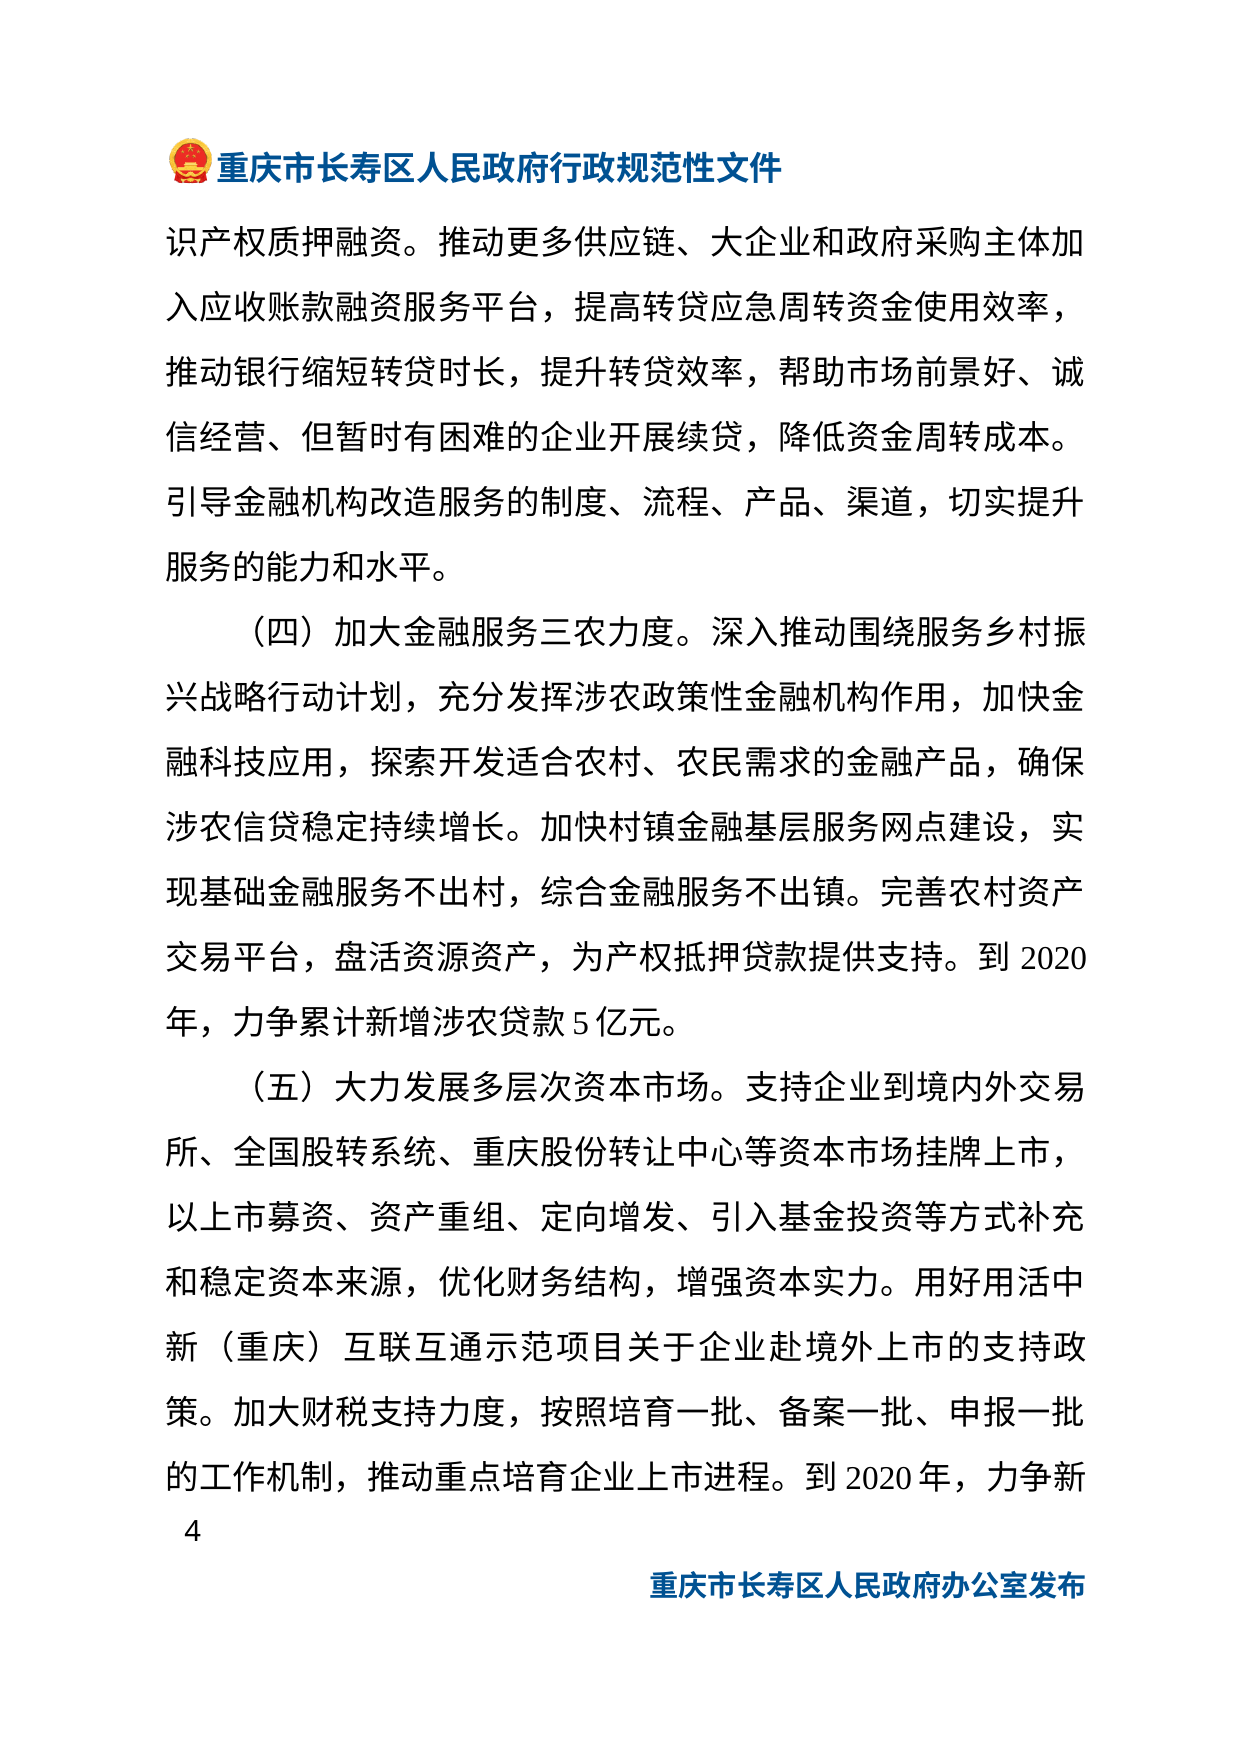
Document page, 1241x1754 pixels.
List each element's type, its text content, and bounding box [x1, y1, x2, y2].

picture [165, 136, 216, 187]
text （四）加大金融服务三农力度。深入推动围绕服务乡村振兴战略行动计划，充分发挥涉农政策性金融机构作用，加快金融科技应用，探索开发适合农村、农民需求的金融产品，确保涉农信贷稳定持续增长。加快村镇金融基层服务网点建设，实现基础金融服务不出村，综合金融服务不出镇。完善农村资产交易平台，盘活资源资产，为产权抵押贷款提供支持。到2020年，力争累计新增涉农贷款5亿元。 [165, 597, 1087, 1052]
